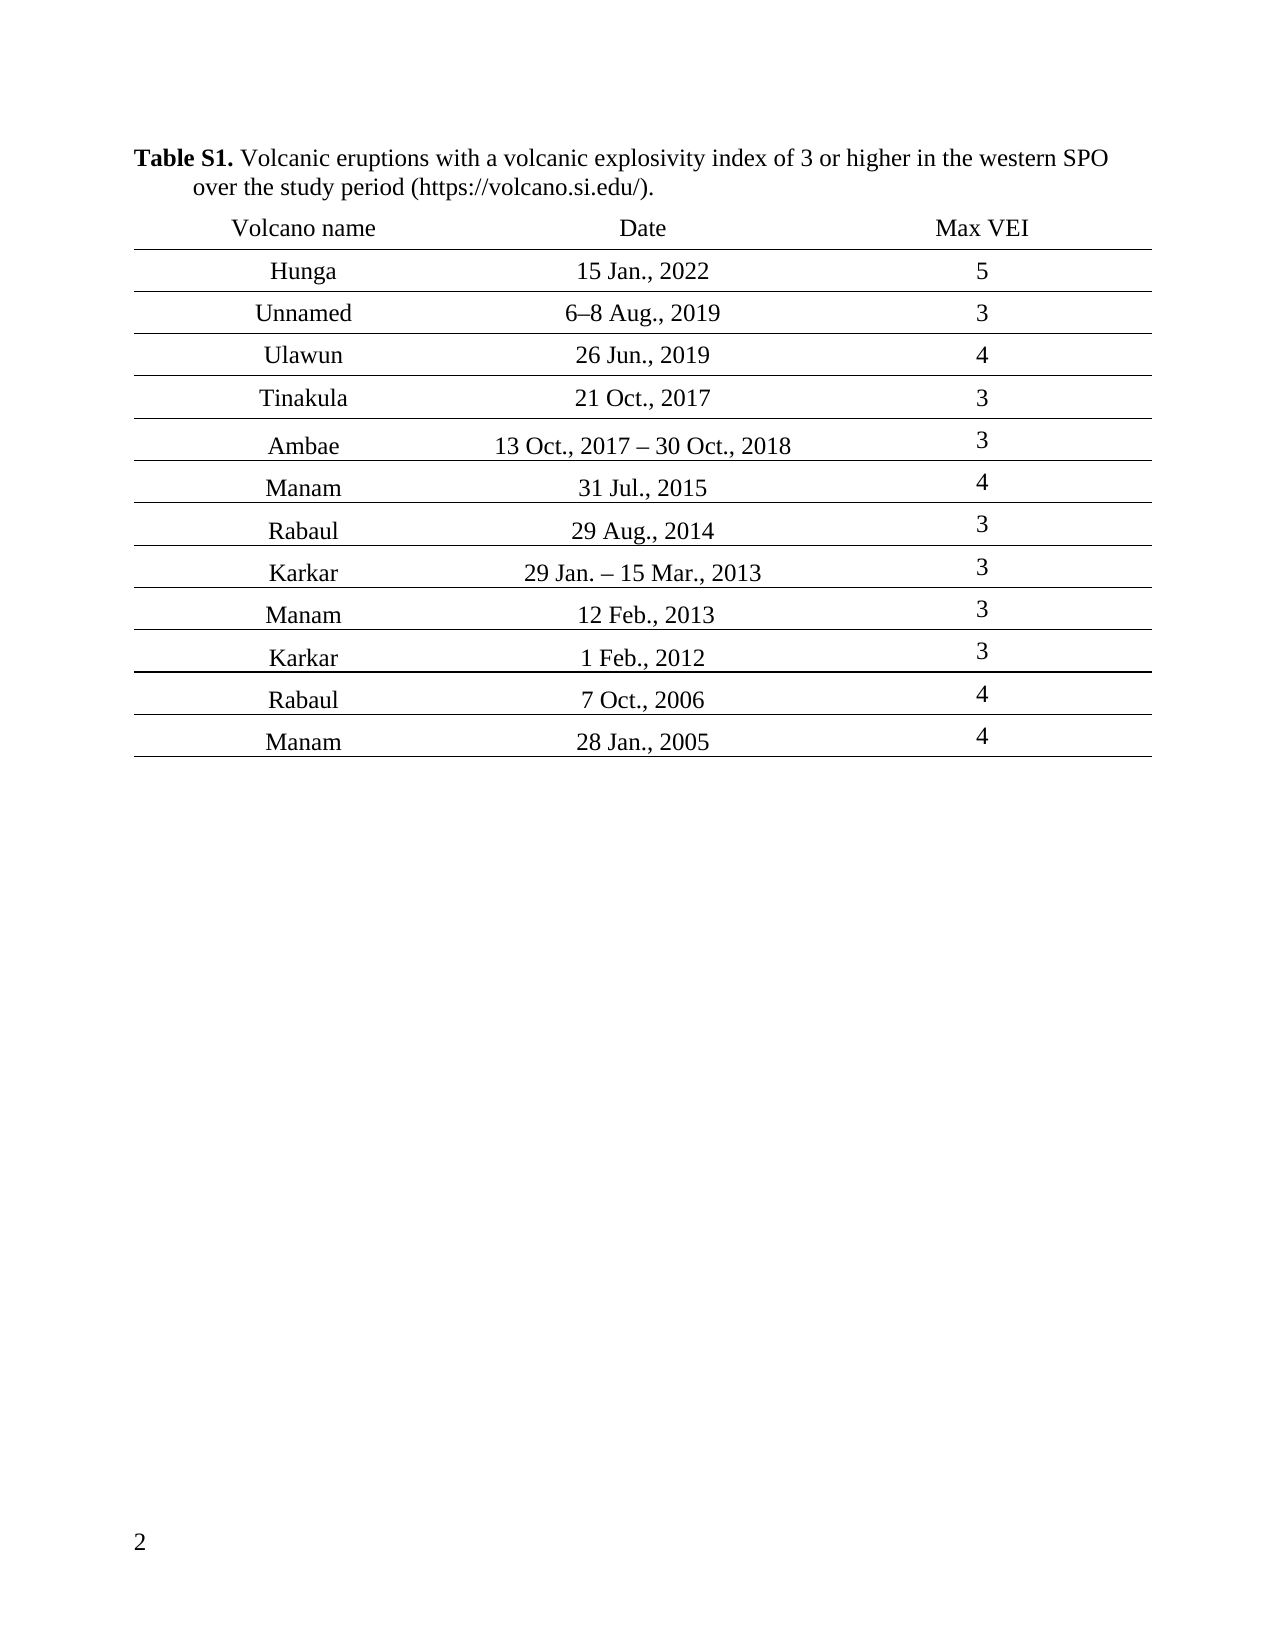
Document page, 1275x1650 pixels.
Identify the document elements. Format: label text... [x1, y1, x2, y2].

table_cell 26 Jun., 2019 [473, 334, 812, 375]
table_cell 29 Jan. – 15 Mar., 2013 [473, 546, 812, 587]
table_cell 21 Oct., 2017 [473, 376, 812, 418]
table_cell Hunga [134, 250, 473, 291]
table_cell 7 Oct., 2006 [473, 673, 812, 714]
table_cell Ambae [134, 419, 473, 460]
table_cell 13 Oct., 2017 – 30 Oct., 2018 [473, 419, 812, 460]
table_cell Manam [134, 588, 473, 629]
table_cell 5 [812, 250, 1152, 291]
table_header Max VEI [812, 207, 1152, 248]
table_cell 4 [812, 715, 1152, 756]
table_cell 12 Feb., 2013 [473, 588, 812, 629]
table_cell 31 Jul., 2015 [473, 461, 812, 502]
table_cell 3 [812, 419, 1152, 460]
table_cell 3 [812, 630, 1152, 671]
table_cell 15 Jan., 2022 [473, 250, 812, 291]
table_header Date [473, 207, 812, 248]
table_cell 4 [812, 334, 1152, 375]
table_cell Karkar [134, 630, 473, 671]
table_header Volcano name [134, 207, 473, 248]
table_cell Unnamed [134, 292, 473, 333]
table_cell 1 Feb., 2012 [473, 630, 812, 671]
table_cell 29 Aug., 2014 [473, 503, 812, 544]
table_cell 28 Jan., 2005 [473, 715, 812, 756]
table_cell Rabaul [134, 503, 473, 544]
table_cell 4 [812, 673, 1152, 714]
table_cell 4 [812, 461, 1152, 502]
table_cell 3 [812, 546, 1152, 587]
table_cell Rabaul [134, 673, 473, 714]
table_cell 6–8 Aug., 2019 [473, 292, 812, 333]
table_cell 3 [812, 376, 1152, 418]
table_cell 3 [812, 588, 1152, 629]
table_cell Tinakula [134, 376, 473, 418]
table_cell Manam [134, 715, 473, 756]
text Table S1. Volcanic eruptions with a volcanic explosivity index of 3 or higher in the western SPO over the study period (https://volcano.si.edu/). [133, 143, 1152, 201]
table_cell 3 [812, 292, 1152, 333]
table_cell Manam [134, 461, 473, 502]
table_cell 3 [812, 503, 1152, 544]
table_cell Karkar [134, 546, 473, 587]
table_cell Ulawun [134, 334, 473, 375]
